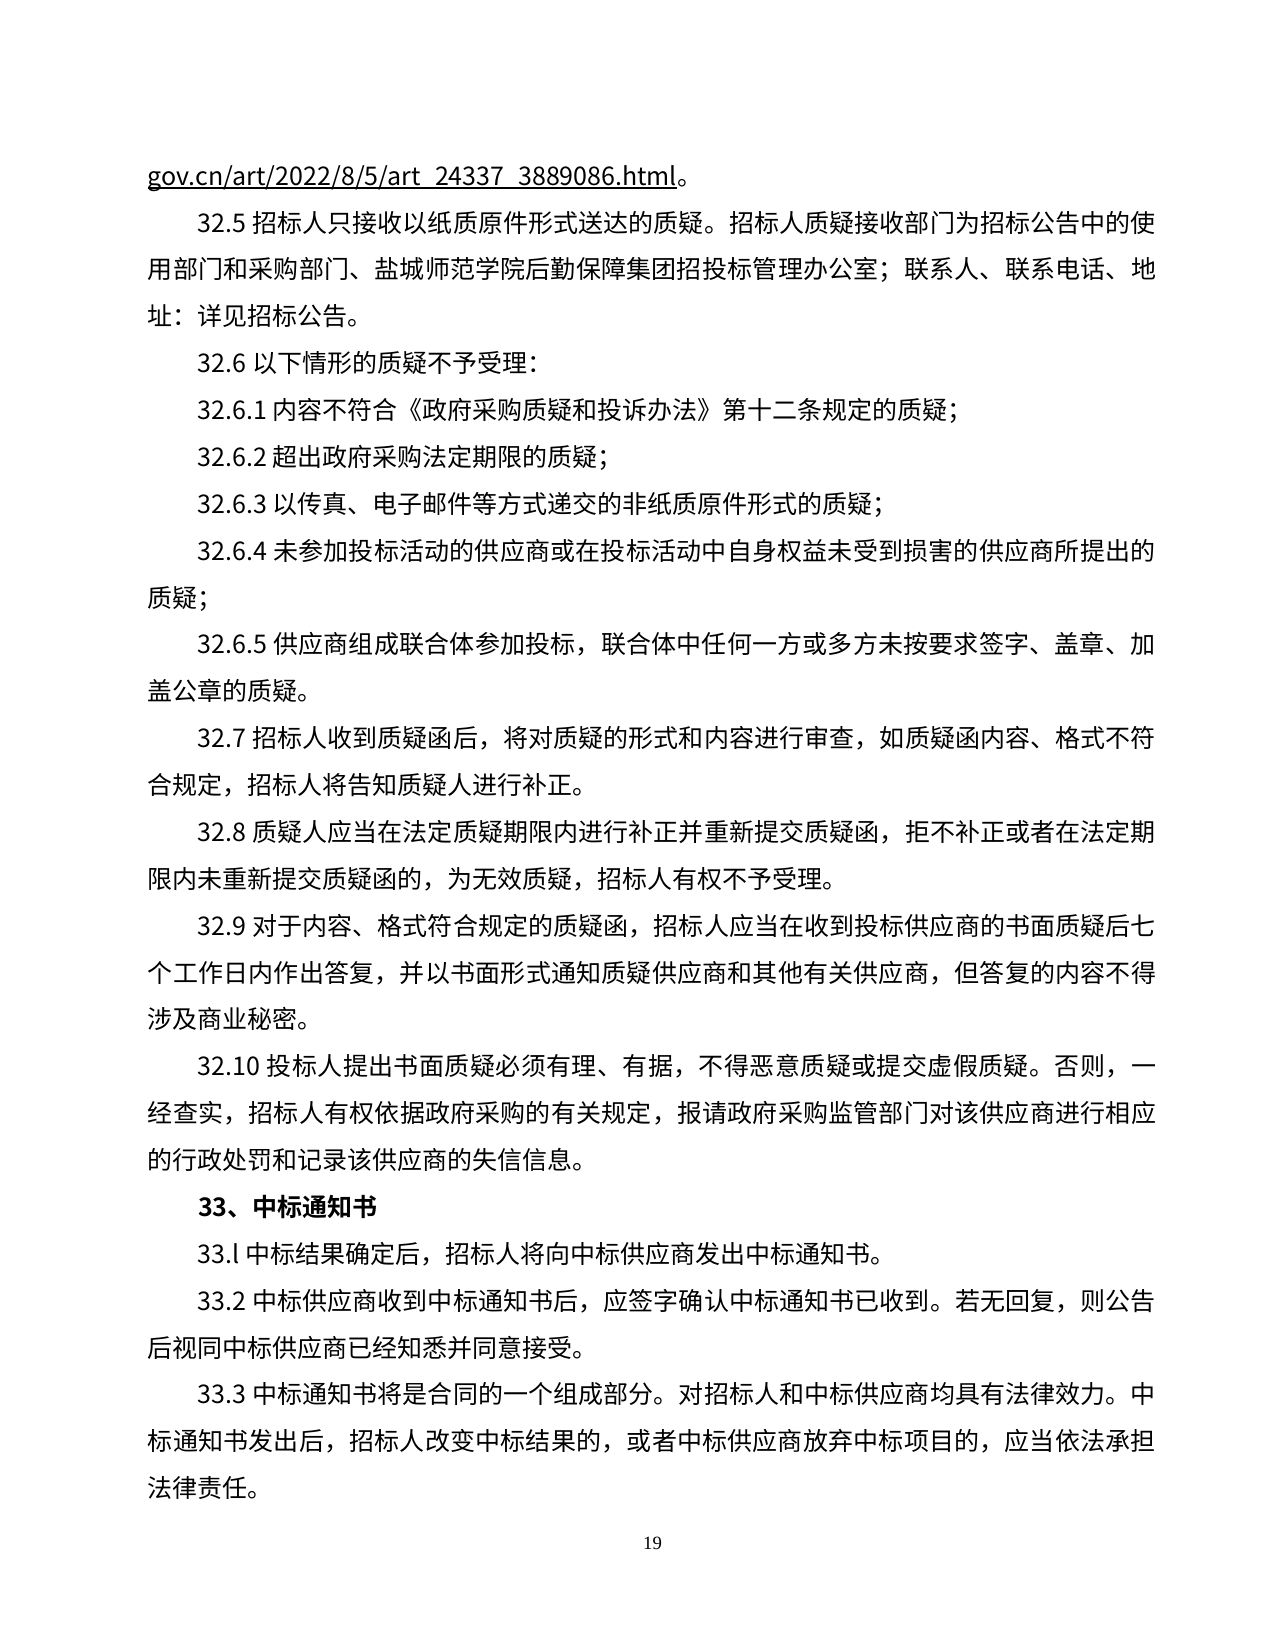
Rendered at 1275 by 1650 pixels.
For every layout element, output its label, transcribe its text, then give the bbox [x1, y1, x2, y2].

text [148, 148, 1157, 194]
text 32.6 以下情形的质疑不予受理： [148, 335, 1157, 382]
text 33、中标通知书 [148, 1179, 1157, 1226]
text 32.6.3 以传真、电子邮件等方式递交的非纸质原件形式的质疑； [148, 476, 1157, 523]
text 32.9 对于内容、格式符合规定的质疑函，招标人应当在收到投标供应商的书面质疑后七个工作日内作出答复，并以书面形式通知质疑供应商和其他有关供应商，但答复的内容不得涉及商业秘密。 [148, 898, 1157, 1038]
text 32.8 质疑人应当在法定质疑期限内进行补正并重新提交质疑函，拒不补正或者在法定期限内未重新提交质疑函的，为无效质疑，招标人有权不予受理。 [148, 804, 1157, 898]
text 32.6.2 超出政府采购法定期限的质疑； [148, 429, 1157, 476]
text 32.5 招标人只接收以纸质原件形式送达的质疑。招标人质疑接收部门为招标公告中的使用部门和采购部门、盐城师范学院后勤保障集团招投标管理办公室；联系人、联系电话、地址：详见招标公告。 [148, 194, 1157, 335]
text 33.2 中标供应商收到中标通知书后，应签字确认中标通知书已收到。若无回复，则公告后视同中标供应商已经知悉并同意接受。 [148, 1273, 1157, 1366]
text 32.7 招标人收到质疑函后，将对质疑的形式和内容进行审查，如质疑函内容、格式不符合规定，招标人将告知质疑人进行补正。 [148, 710, 1157, 804]
text 32.10 投标人提出书面质疑必须有理、有据，不得恶意质疑或提交虚假质疑。否则，一经查实，招标人有权依据政府采购的有关规定，报请政府采购监管部门对该供应商进行相应的行政处罚和记录该供应商的失信信息。 [148, 1038, 1157, 1179]
text 33.3 中标通知书将是合同的一个组成部分。对招标人和中标供应商均具有法律效力。中标通知书发出后，招标人改变中标结果的，或者中标供应商放弃中标项目的，应当依法承担法律责任。 [148, 1366, 1157, 1507]
text 33.l 中标结果确定后，招标人将向中标供应商发出中标通知书。 [148, 1226, 1157, 1273]
text 32.6.1 内容不符合《政府采购质疑和投诉办法》第十二条规定的质疑； [148, 382, 1157, 429]
text 32.6.5 供应商组成联合体参加投标，联合体中任何一方或多方未按要求签字、盖章、加盖公章的质疑。 [148, 616, 1157, 710]
text 32.6.4 未参加投标活动的供应商或在投标活动中自身权益未受到损害的供应商所提出的质疑； [148, 523, 1157, 616]
